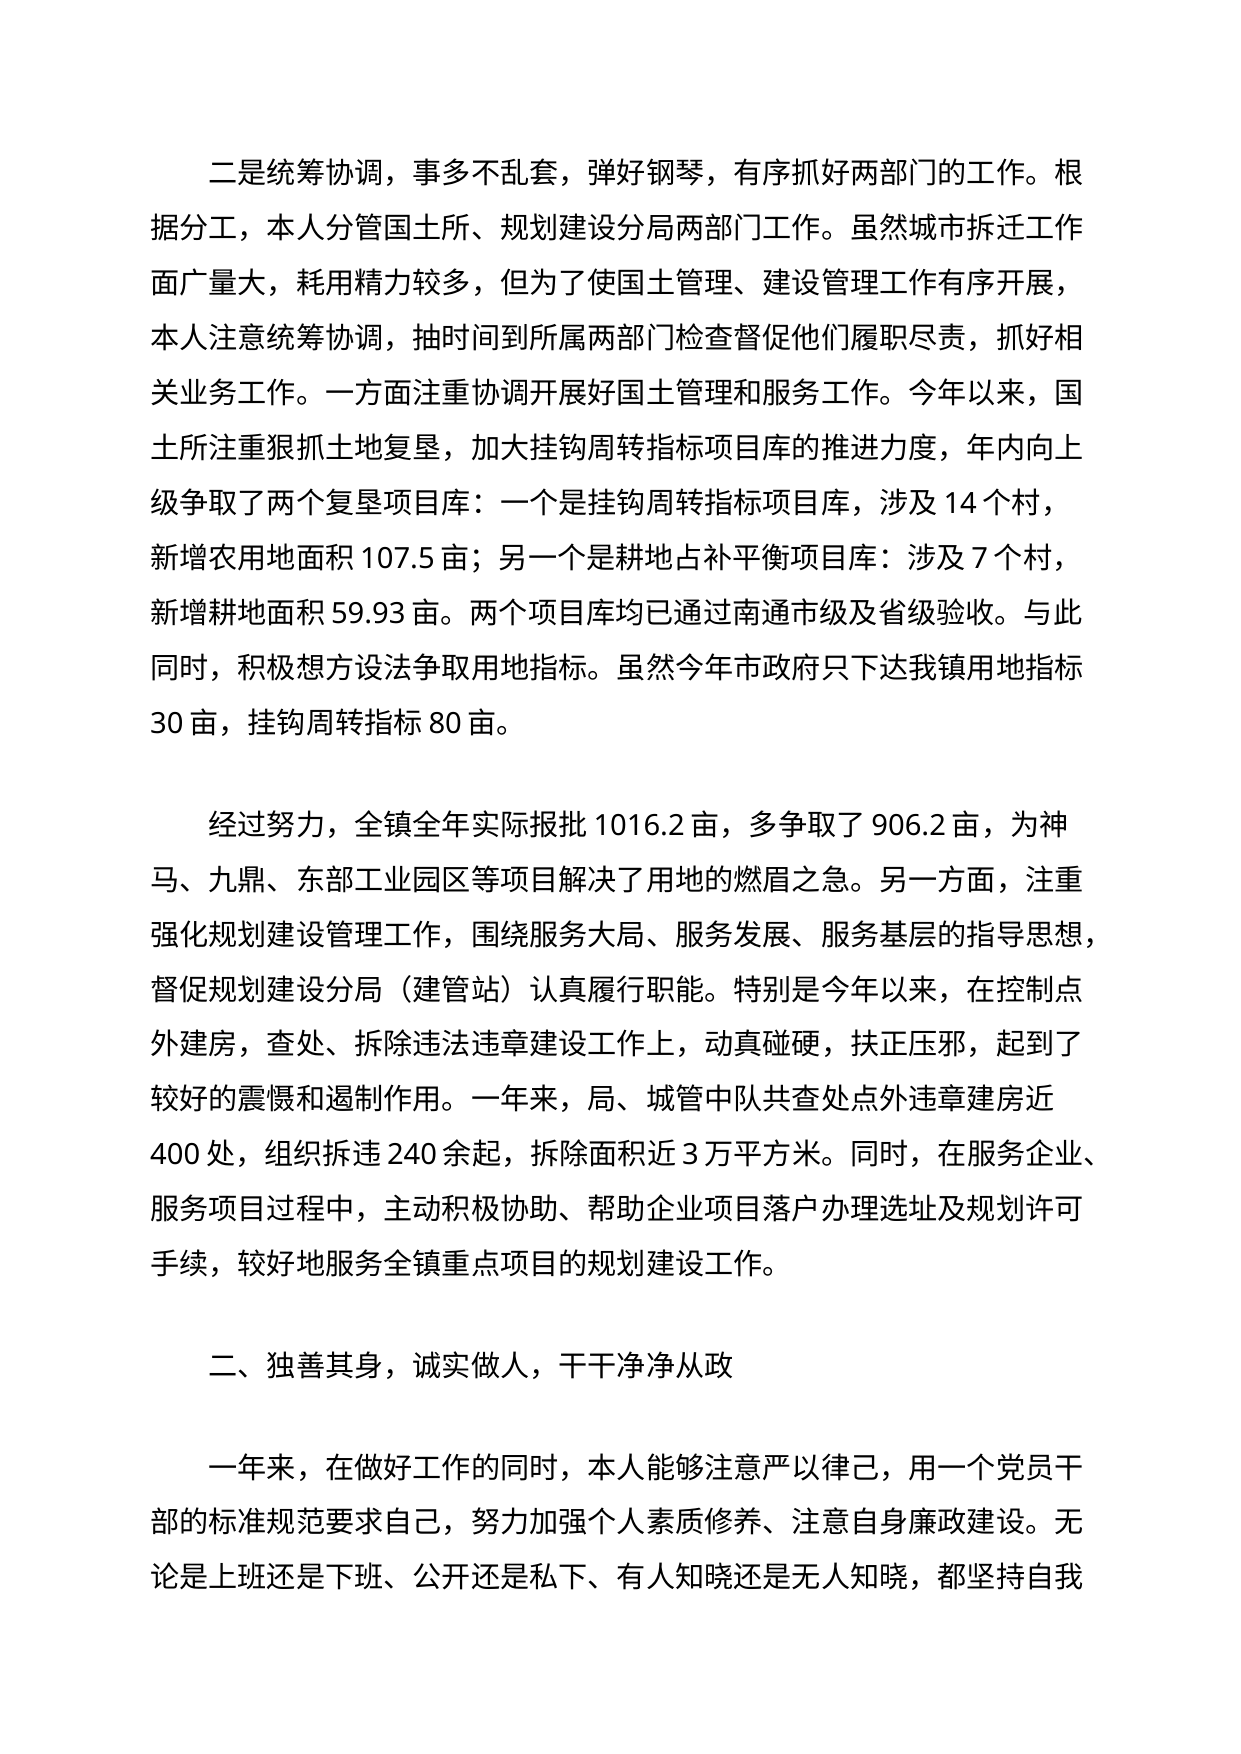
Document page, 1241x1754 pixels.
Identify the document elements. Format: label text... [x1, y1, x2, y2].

text 二是统筹协调，事多不乱套，弹好钢琴，有序抓好两部门的工作。根据分工，本人分管国土所、规划建设分局两部门工作。虽然城市拆迁工作面广量大，耗用精力较多，但为了使国土管理、建设管理工作有序开展，本人注意统筹协调，抽时间到所属两部门检查督促他们履职尽责，抓好相关业务工作。一方面注重协调开展好国土管理和服务工作。今年以来，国土所注重狠抓土地复垦，加大挂钩周转指标项目库的推进力度，年内向上级争取了两个复垦项目库：一个是挂钩周转指标项目库，涉及14个村，新增农用地面积107.5亩；另一个是耕地占补平衡项目库：涉及7个村，新增耕地面积59.93亩。两个项目库均已通过南通市级及省级验收。与此同时，积极想方设法争取用地指标。虽然今年市政府只下达我镇用地指标30亩，挂钩周转指标80亩。 [150, 150, 1090, 742]
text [150, 1444, 1090, 1596]
text 二、独善其身，诚实做人，干干净净从政 [150, 1342, 1090, 1385]
text 经过努力，全镇全年实际报批1016.2亩，多争取了906.2亩，为神马、九鼎、东部工业园区等项目解决了用地的燃眉之急。另一方面，注重强化规划建设管理工作，围绕服务大局、服务发展、服务基层的指导思想，督促规划建设分局（建管站）认真履行职能。特别是今年以来，在控制点外建房，查处、拆除违法违章建设工作上，动真碰硬，扶正压邪，起到了较好的震慑和遏制作用。一年来，局、城管中队共查处点外违章建房近400处，组织拆违240余起，拆除面积近3万平方米。同时，在服务企业、服务项目过程中，主动积极协助、帮助企业项目落户办理选址及规划许可手续，较好地服务全镇重点项目的规划建设工作。 [150, 801, 1090, 1283]
